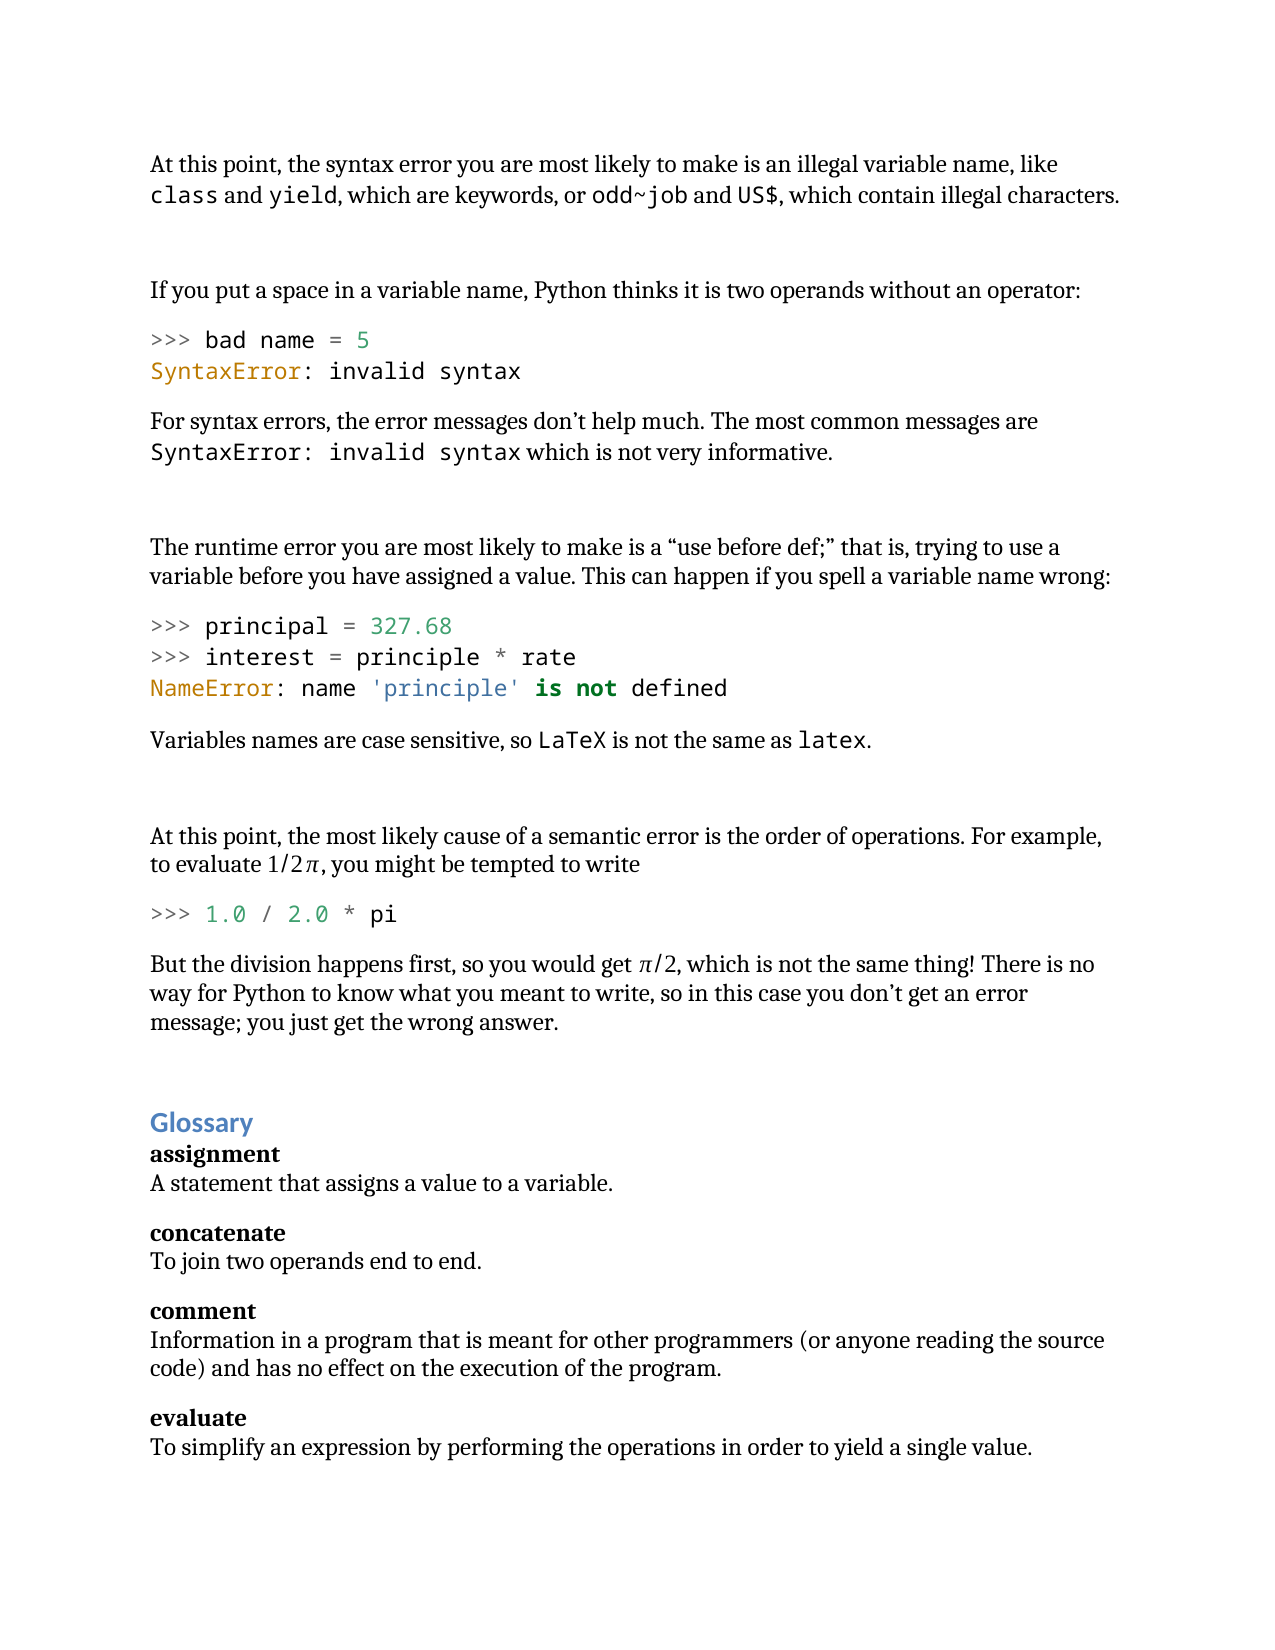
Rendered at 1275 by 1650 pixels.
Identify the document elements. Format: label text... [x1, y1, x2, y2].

text comment [150, 1297, 1125, 1326]
text To join two operands end to end. [150, 1247, 1125, 1276]
text >>> 1.0 / 2.0 * pi [150, 898, 1125, 929]
text To simplify an expression by performing the operations in order to yield a single value. [150, 1433, 1125, 1461]
text >>> principal = 327.68 >>> interest = principle * rate NameError: name 'principle' is not defined [150, 609, 1125, 703]
text Information in a program that is meant for other programmers (or anyone reading the source code) and has no effect on the execution of the program. [150, 1326, 1125, 1383]
text But the division happens first, so you would get , which is not the same thing! There is no way for Python to know what you meant to write, so in this case you don’t get an error message; you just get the wrong answer. [150, 950, 1125, 1036]
text assignment [150, 1140, 1125, 1169]
text >>> bad name = 5 SyntaxError: invalid syntax [150, 324, 1125, 386]
subtitle Glossary [150, 1104, 1125, 1140]
text concatenate [150, 1218, 1125, 1247]
text For syntax errors, the error messages don’t help much. The most common messages are SyntaxError: invalid syntax which is not very informative. [150, 407, 1125, 467]
text If you put a space in a variable name, Python thinks it is two operands without an operator: [150, 276, 1125, 305]
text The runtime error you are most likely to make is a “use before def;” that is, trying to use a variable before you have assigned a value. This can happen if you spell a variable name wrong: [150, 533, 1125, 591]
text evaluate [150, 1404, 1125, 1433]
text A statement that assigns a value to a variable. [150, 1169, 1125, 1198]
text At this point, the syntax error you are most likely to make is an illegal variable name, like class and yield, which are keywords, or odd~job and US$, which contain illegal characters. [150, 150, 1125, 210]
text Variables names are case sensitive, so LaTeX is not the same as latex. [150, 724, 1125, 755]
text At this point, the most likely cause of a semantic error is the order of operations. For example, to evaluate , you might be tempted to write [150, 822, 1125, 879]
